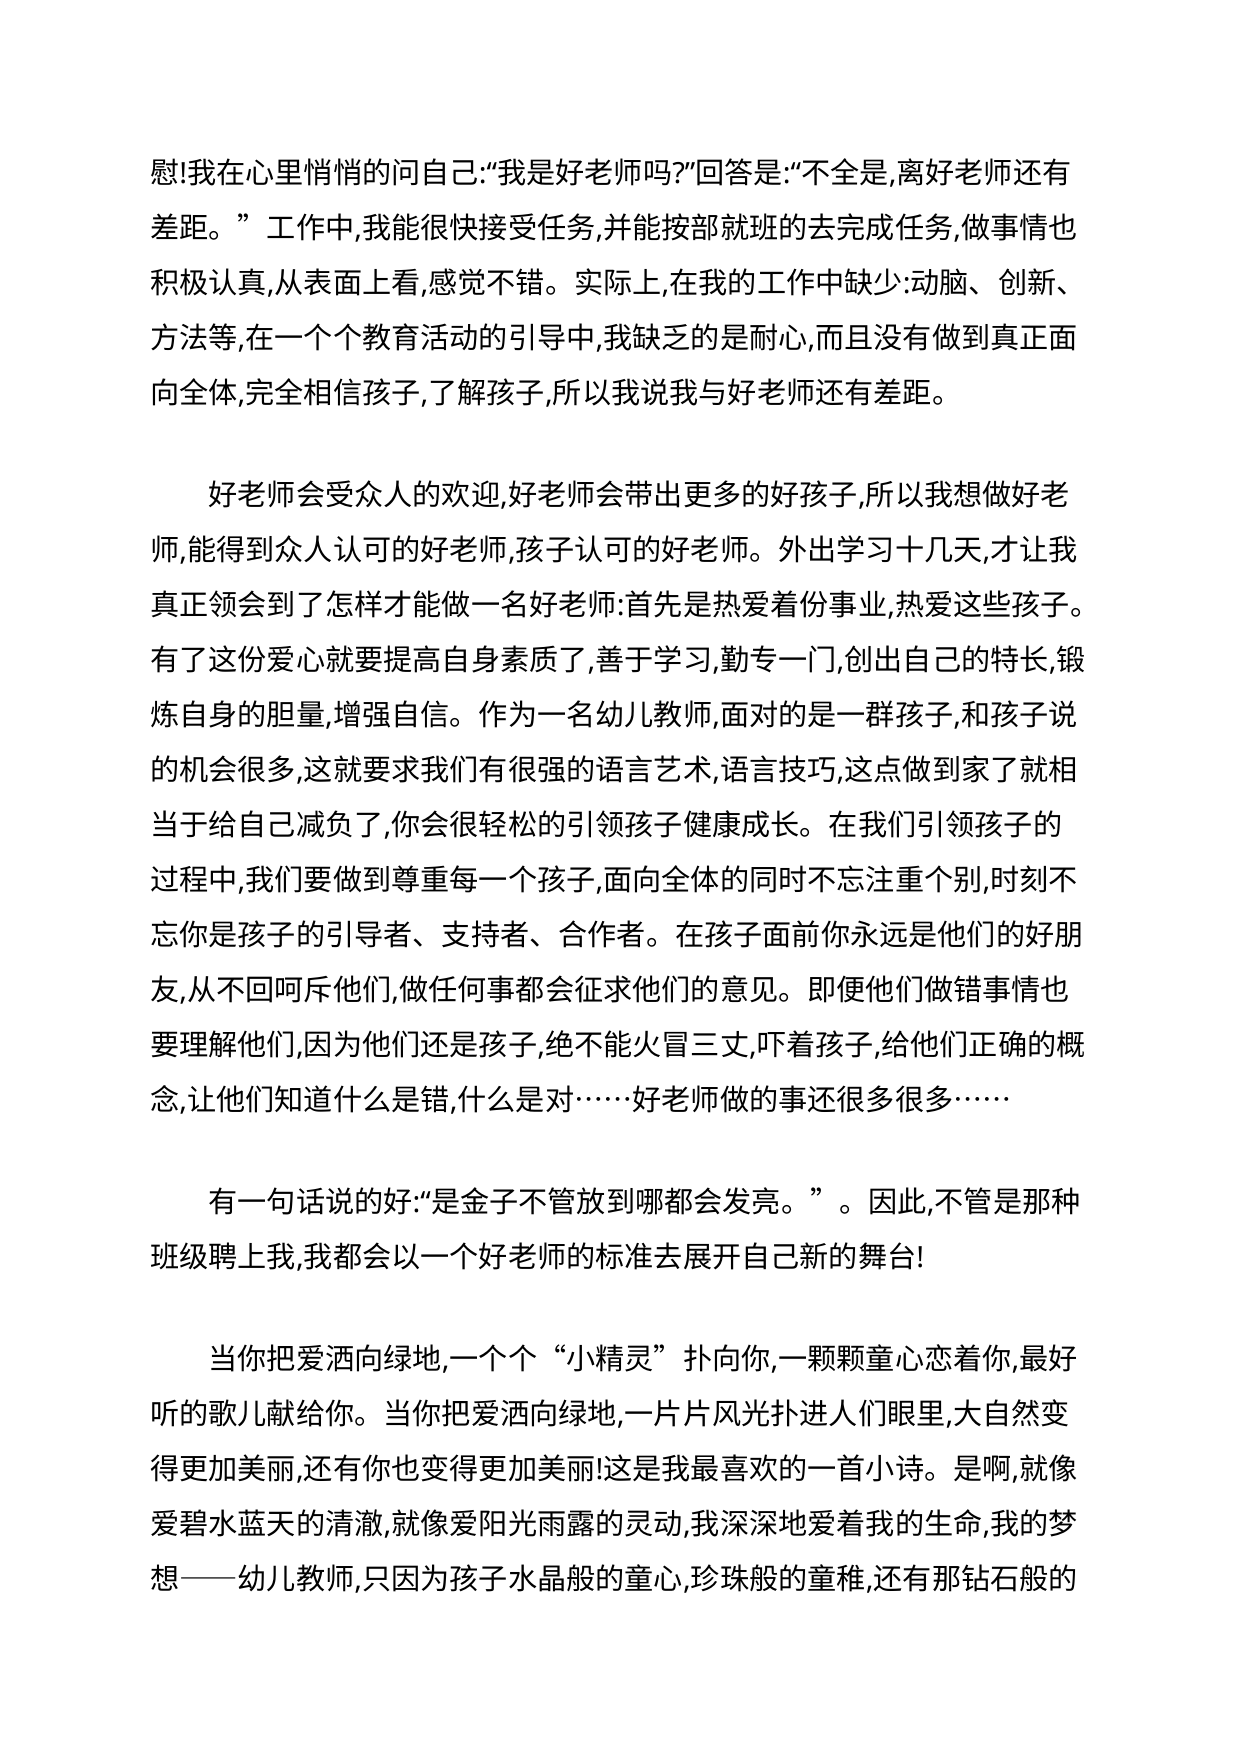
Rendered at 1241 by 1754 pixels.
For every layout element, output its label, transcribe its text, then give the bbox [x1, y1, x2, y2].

text 有一句话说的好:“是金子不管放到哪都会发亮。”。因此,不管是那种班级聘上我,我都会以一个好老师的标准去展开自己新的舞台! [150, 1179, 1090, 1276]
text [150, 1336, 1090, 1598]
text 好老师会受众人的欢迎,好老师会带出更多的好孩子,所以我想做好老师,能得到众人认可的好老师,孩子认可的好老师。外出学习十几天,才让我真正领会到了怎样才能做一名好老师:首先是热爱着份事业,热爱这些孩子。有了这份爱心就要提高自身素质了,善于学习,勤专一门,创出自己的特长,锻炼自身的胆量,增强自信。作为一名幼儿教师,面对的是一群孩子,和孩子说的机会很多,这就要求我们有很强的语言艺术,语言技巧,这点做到家了就相当于给自己减负了,你会很轻松的引领孩子健康成长。在我们引领孩子的过程中,我们要做到尊重每一个孩子,面向全体的同时不忘注重个别,时刻不忘你是孩子的引导者、支持者、合作者。在孩子面前你永远是他们的好朋友,从不回呵斥他们,做任何事都会征求他们的意见。即便他们做错事情也要理解他们,因为他们还是孩子,绝不能火冒三丈,吓着孩子,给他们正确的概念,让他们知道什么是错,什么是对……好老师做的事还很多很多…… [150, 472, 1090, 1119]
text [150, 150, 1090, 412]
